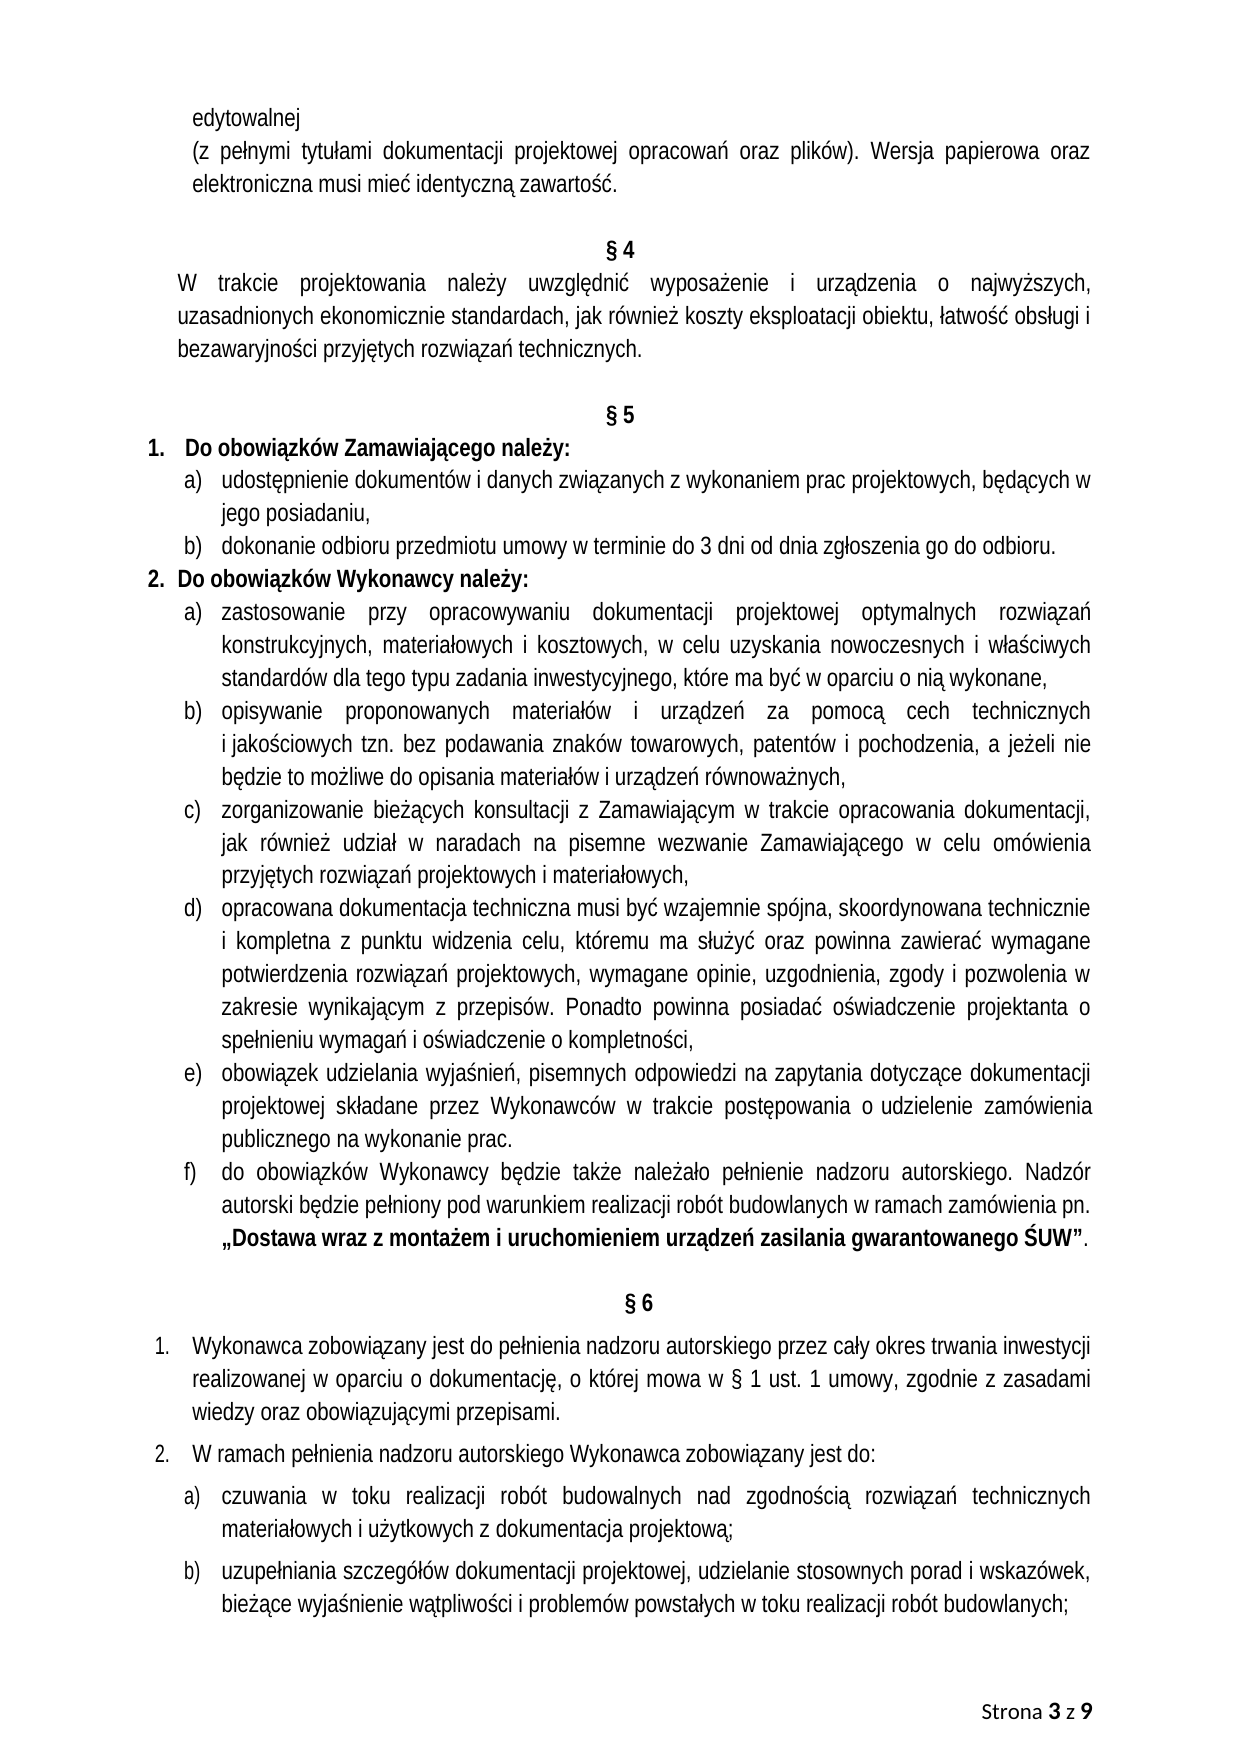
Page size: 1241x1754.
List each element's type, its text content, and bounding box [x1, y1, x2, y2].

list zorganizowanie bieżących konsultacji z Zamawiającym w trakcie opracowania dokumentacji, jak również udział w naradach na pisemne wezwanie Zamawiającego w celu omówienia przyjętych rozwiązań projektowych i materiałowych, [184, 795, 1093, 889]
text § 5 [148, 400, 1093, 428]
list zastosowanie przy opracowywaniu dokumentacji projektowej optymalnych rozwiązań konstrukcyjnych, materiałowych i kosztowych, w celu uzyskania nowoczesnych i właściwych standardów dla tego typu zadania inwestycyjnego, które ma być w oparciu o nią wykonane, [184, 597, 1093, 692]
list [154, 103, 1093, 198]
text W trakcie projektowania należy uwzględnić wyposażenie i urządzenia o najwyższych, uzasadnionych ekonomicznie standardach, jak również koszty eksploatacji obiektu, łatwość obsługi i bezawaryjności przyjętych rozwiązań technicznych. [177, 268, 1093, 362]
list czuwania w toku realizacji robót budowalnych nad zgodnością rozwiązań technicznych materiałowych i użytkowych z dokumentacja projektową; [184, 1481, 1093, 1543]
list udostępnienie dokumentów i danych związanych z wykonaniem prac projektowych, będących w jego posiadaniu, [184, 466, 1093, 527]
list Do obowiązków Zamawiającego należy: [148, 433, 1093, 461]
list Wykonawca zobowiązany jest do pełnienia nadzoru autorskiego przez cały okres trwania inwestycji realizowanej w oparciu o dokumentację, o której mowa w § 1 ust. 1 umowy, zgodnie z zasadami wiedzy oraz obowiązującymi przepisami. [154, 1331, 1093, 1425]
list opracowana dokumentacja techniczna musi być wzajemnie spójna, skoordynowana technicznie i kompletna z punktu widzenia celu, któremu ma służyć oraz powinna zawierać wymagane potwierdzenia rozwiązań projektowych, wymagane opinie, uzgodnienia, zgody i pozwolenia w zakresie wynikającym z przepisów. Ponadto powinna posiadać oświadczenie projektanta o spełnieniu wymagań i oświadczenie o kompletności, [184, 893, 1093, 1054]
list obowiązek udzielania wyjaśnień, pisemnych odpowiedzi na zapytania dotyczące dokumentacji projektowej składane przez Wykonawców w trakcie postępowania o udzielenie zamówienia publicznego na wykonanie prac. [184, 1058, 1093, 1152]
list W ramach pełnienia nadzoru autorskiego Wykonawca zobowiązany jest do: [154, 1439, 1093, 1467]
list opisywanie proponowanych materiałów i urządzeń za pomocą cech technicznych i jakościowych tzn. bez podawania znaków towarowych, patentów i pochodzenia, a jeżeli nie będzie to możliwe do opisania materiałów i urządzeń równoważnych, [184, 696, 1093, 790]
list Do obowiązków Wykonawcy należy: [148, 564, 1093, 593]
text § 6 [185, 1288, 1093, 1317]
list dokonanie odbioru przedmiotu umowy w terminie do 3 dni od dnia zgłoszenia go do odbioru. [184, 531, 1093, 560]
list do obowiązków Wykonawcy będzie także należało pełnienie nadzoru autorskiego. Nadzór autorski będzie pełniony pod warunkiem realizacji robót budowlanych w ramach zamówienia pn. „Dostawa wraz z montażem i uruchomieniem urządzeń zasilania gwarantowanego ŚUW”. [184, 1157, 1093, 1251]
list uzupełniania szczegółów dokumentacji projektowej, udzielanie stosownych porad i wskazówek, bieżące wyjaśnienie wątpliwości i problemów powstałych w toku realizacji robót budowlanych; [184, 1556, 1093, 1618]
text § 4 [148, 235, 1093, 264]
